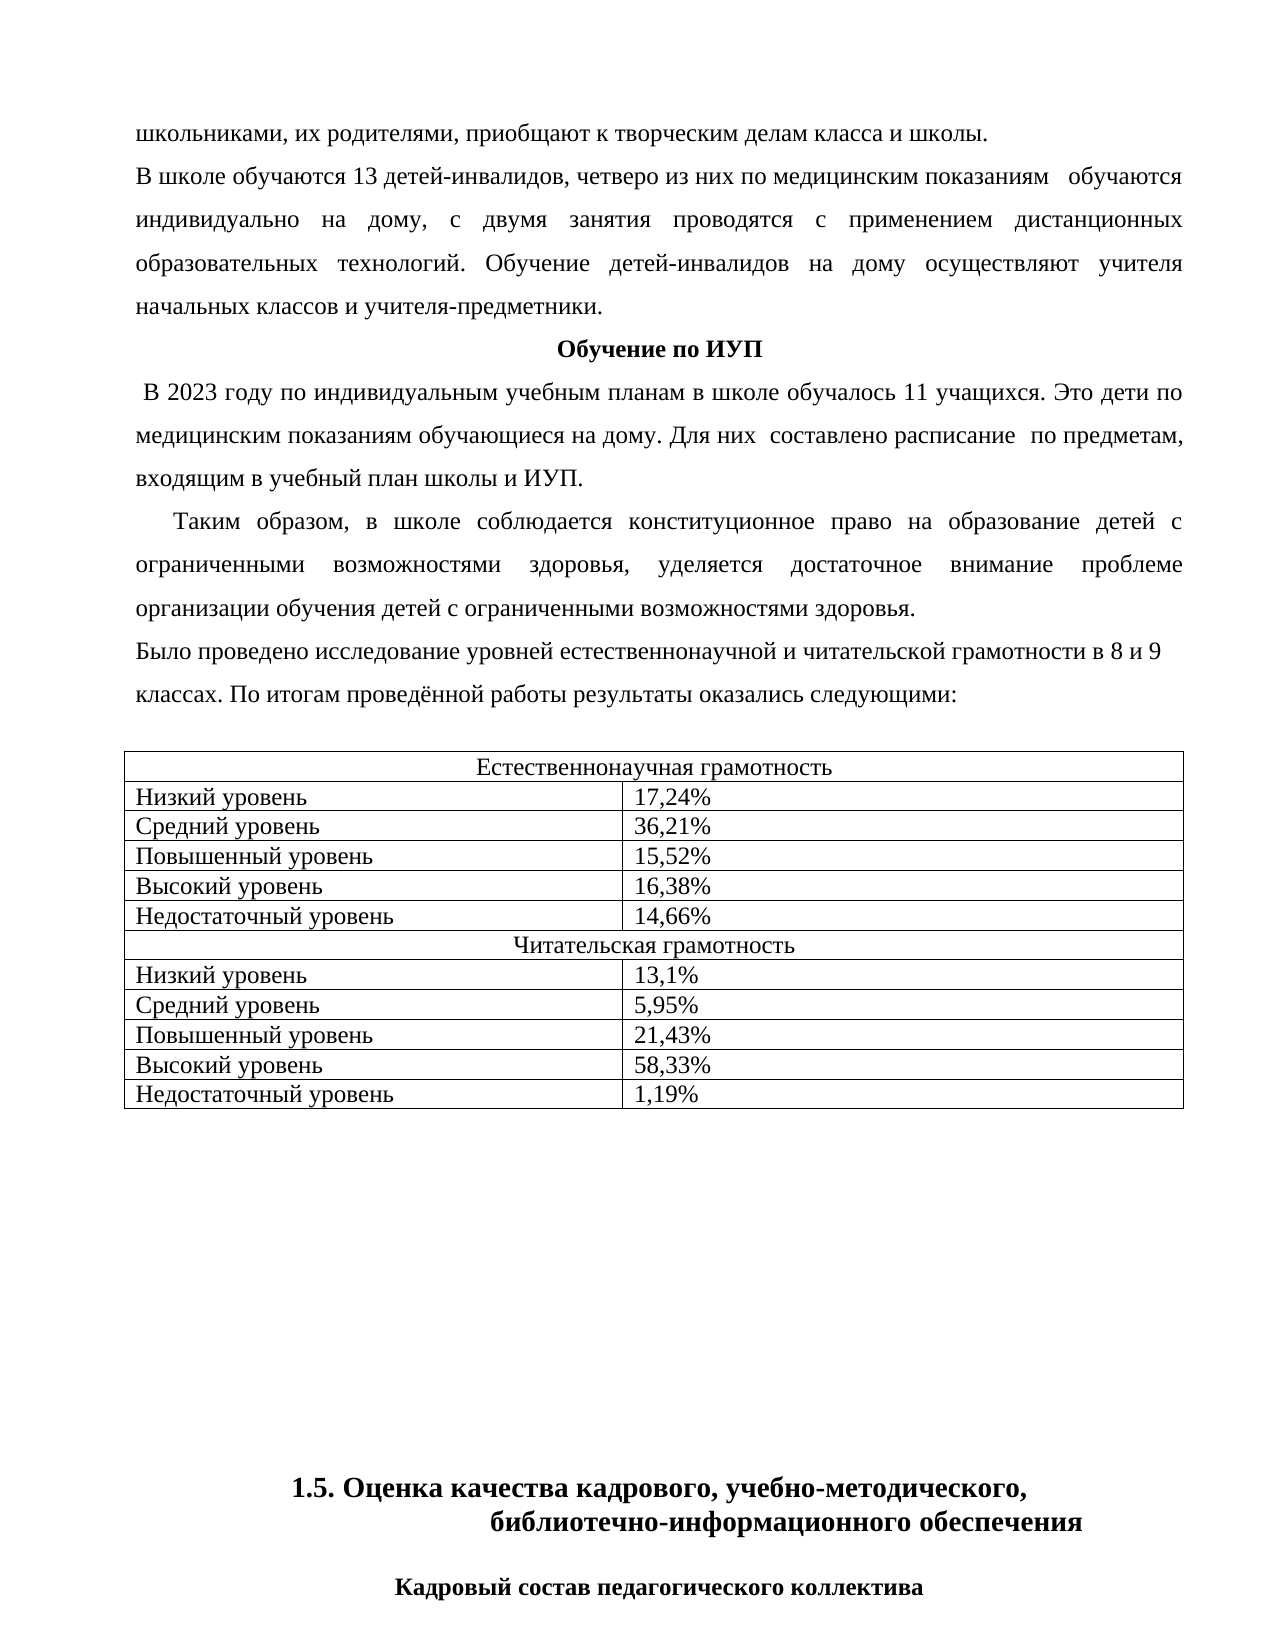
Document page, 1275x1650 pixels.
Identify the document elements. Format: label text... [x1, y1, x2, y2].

table_cell Высокий уровень [125, 1050, 622, 1078]
table_cell 17,24% [623, 782, 1183, 810]
text Таким образом, в школе соблюдается конституционное право на образование детей с ограниченными возможностями здоровья, уделяется достаточное внимание проблеме организации обучения детей с ограниченными возможностями здоровья. [135, 506, 1184, 621]
table_cell Низкий уровень [125, 782, 622, 810]
table_cell 58,33% [623, 1050, 1183, 1078]
table_cell Недостаточный уровень [125, 901, 622, 929]
table_cell 14,66% [623, 901, 1183, 929]
table_cell 1,19% [623, 1080, 1183, 1108]
table_cell 16,38% [623, 871, 1183, 900]
table_cell Недостаточный уровень [125, 1080, 622, 1108]
table_cell 21,43% [623, 1020, 1183, 1049]
table_cell 13,1% [623, 960, 1183, 989]
text В 2023 году по индивидуальным учебным планам в школе обучалось 11 учащихся. Это дети по медицинским показаниям обучающиеся на дому. Для них составлено расписание по предметам, входящим в учебный план школы и ИУП. [135, 377, 1184, 492]
text В школе обучаются 13 детей-инвалидов, четверо из них по медицинским показаниям обучаются индивидуально на дому, с двумя занятия проводятся с применением дистанционных образовательных технологий. Обучение детей-инвалидов на дому осуществляют учителя начальных классов и учителя-предметники. [135, 161, 1184, 319]
table_cell Средний уровень [125, 811, 622, 840]
table_cell Низкий уровень [125, 960, 622, 989]
table_cell Читательская грамотность [125, 931, 1183, 959]
table_cell Высокий уровень [125, 871, 622, 900]
list Оценка качества кадрового, учебно-методического, библиотечно-информационного обеспечения [221, 1470, 1098, 1537]
table_header Естественнонаучная грамотность [125, 752, 1183, 781]
table_cell Средний уровень [125, 990, 622, 1019]
text Было проведено исследование уровней естественнонаучной и читательской грамотности в 8 и 9 классах. По итогам проведённой работы результаты оказались следующими: [135, 636, 1196, 708]
table_cell 36,21% [623, 811, 1183, 840]
table_cell Повышенный уровень [125, 841, 622, 870]
table_cell 5,95% [623, 990, 1183, 1019]
table_cell 15,52% [623, 841, 1183, 870]
text Кадровый состав педагогического коллектива [194, 1572, 1124, 1601]
table_cell Повышенный уровень [125, 1020, 622, 1049]
text Обучение по ИУП [135, 334, 1184, 363]
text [135, 118, 1184, 147]
